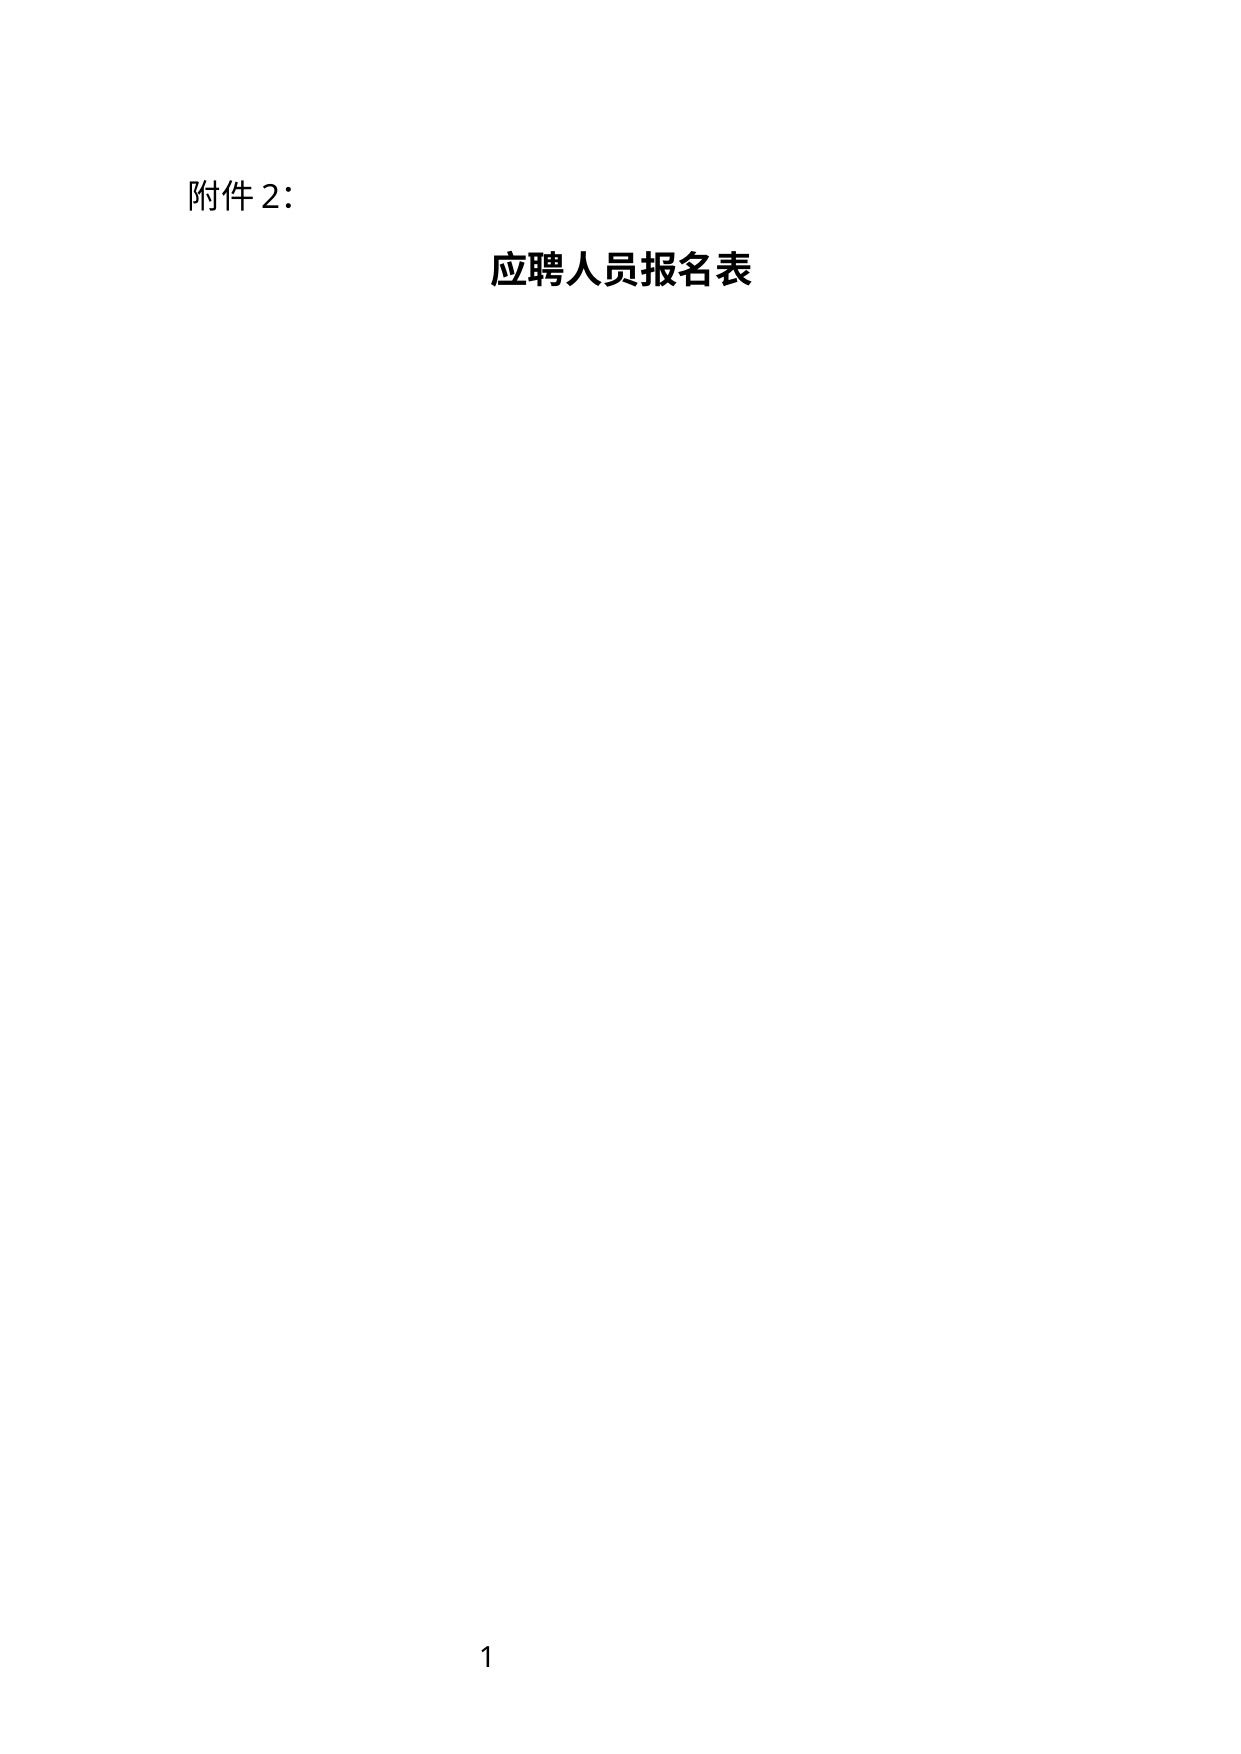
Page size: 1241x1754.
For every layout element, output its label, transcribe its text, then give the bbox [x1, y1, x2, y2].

text 应聘人员报名表 [187, 239, 1055, 294]
text 附件2： [187, 162, 1055, 227]
